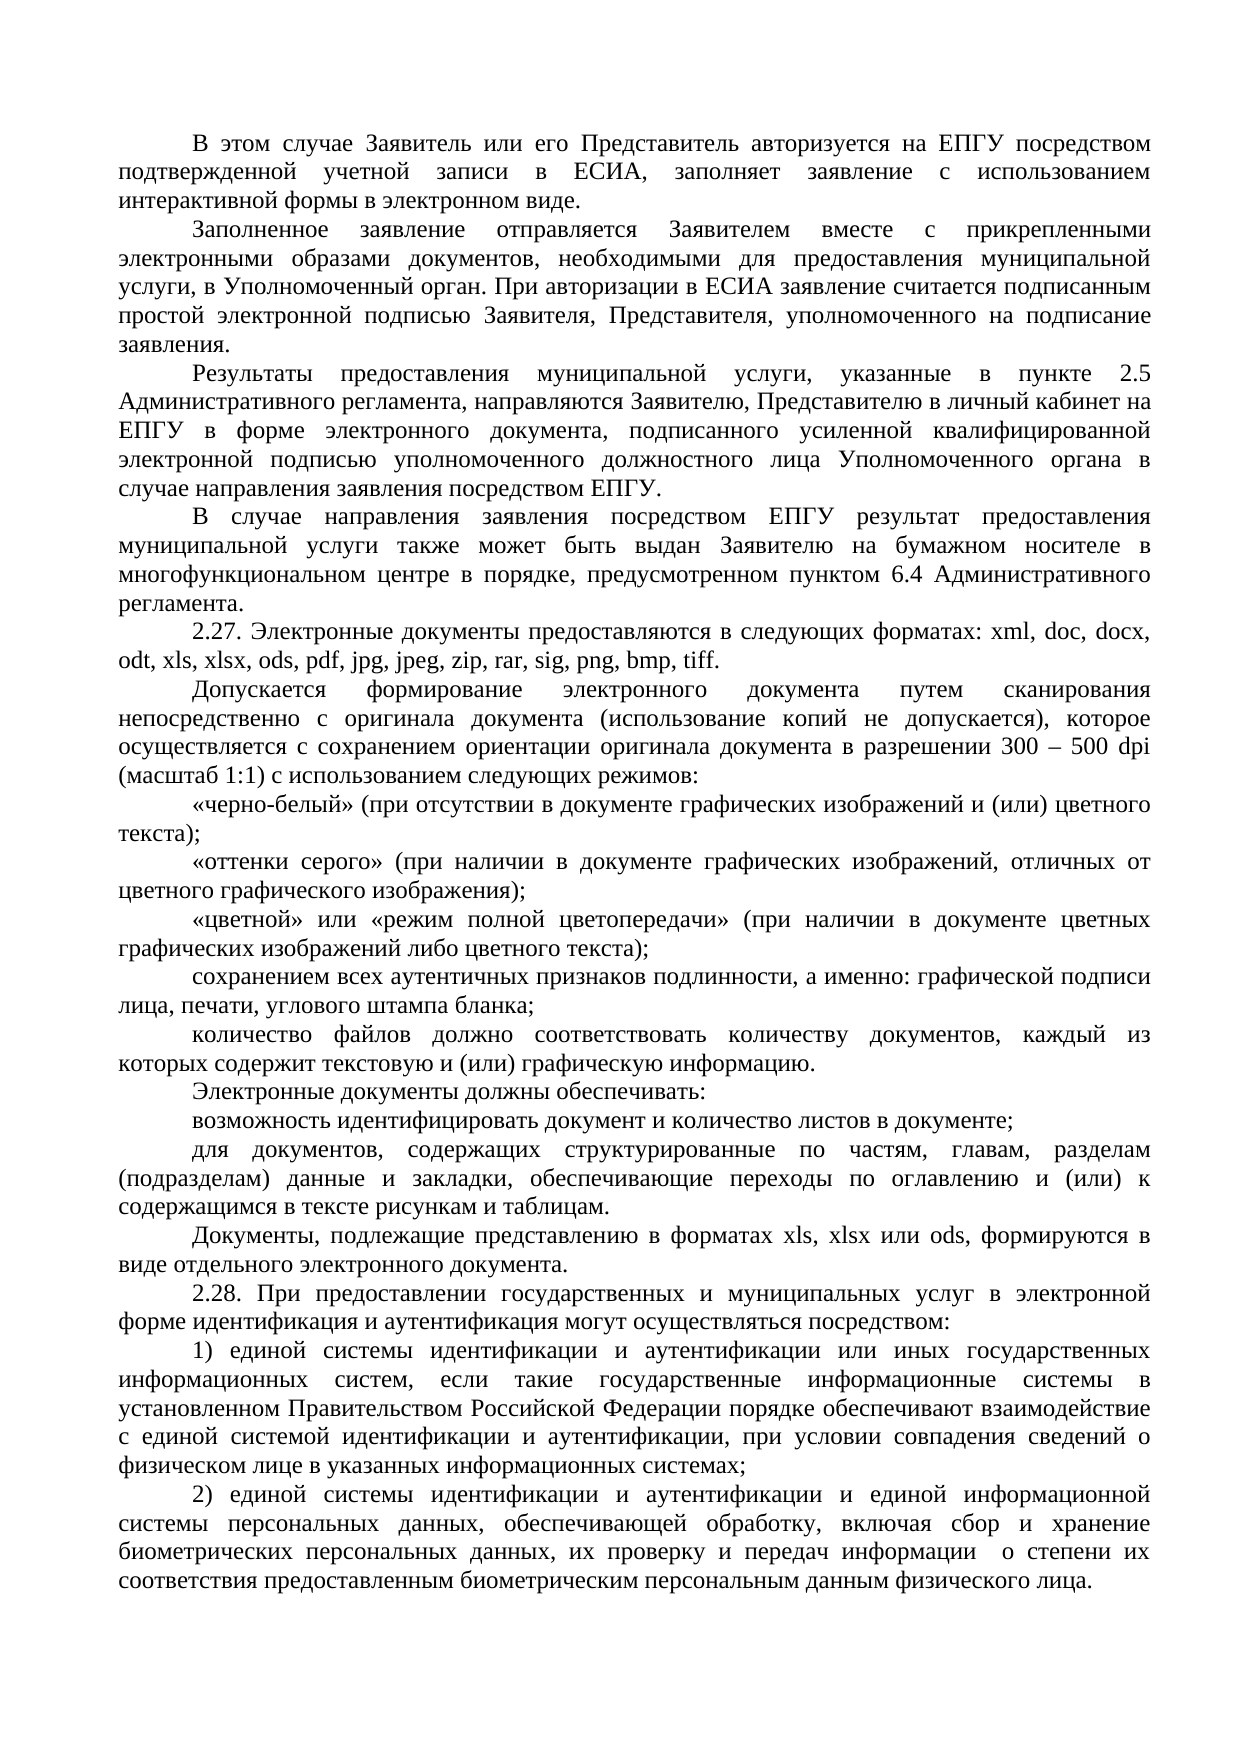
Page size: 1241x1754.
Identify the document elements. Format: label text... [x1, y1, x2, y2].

text возможность идентифицировать документ и количество листов в документе; [118, 1105, 1152, 1134]
text 2) единой системы идентификации и аутентификации и единой информационной системы персональных данных, обеспечивающей обработку, включая сбор и хранение биометрических персональных данных, их проверку и передач информации о степени их соответствия предоставленным биометрическим персональным данным физического лица. [118, 1479, 1152, 1594]
text В этом случае Заявитель или его Представитель авторизуется на ЕПГУ посредством подтвержденной учетной записи в ЕСИА, заполняет заявление с использованием интерактивной формы в электронном виде. [118, 128, 1152, 214]
text количество файлов должно соответствовать количеству документов, каждый из которых содержит текстовую и (или) графическую информацию. [118, 1019, 1152, 1076]
text Документы, подлежащие представлению в форматах xls, xlsx или ods, формируются в виде отдельного электронного документа. [118, 1220, 1152, 1278]
text 2.27. Электронные документы предоставляются в следующих форматах: xml, doc, docx, odt, xls, xlsx, ods, pdf, jpg, jpeg, zip, rar, sig, png, bmp, tiff. [118, 616, 1152, 674]
text Электронные документы должны обеспечивать: [118, 1076, 1152, 1105]
text 2.28. При предоставлении государственных и муниципальных услуг в электронной форме идентификация и аутентификация могут осуществляться посредством: [118, 1278, 1152, 1335]
text сохранением всех аутентичных признаков подлинности, а именно: графической подписи лица, печати, углового штампа бланка; [118, 961, 1152, 1019]
text для документов, содержащих структурированные по частям, главам, разделам (подразделам) данные и закладки, обеспечивающие переходы по оглавлению и (или) к содержащимся в тексте рисункам и таблицам. [118, 1134, 1152, 1220]
text «черно-белый» (при отсутствии в документе графических изображений и (или) цветного текста); [118, 789, 1152, 846]
text Результаты предоставления муниципальной услуги, указанные в пункте 2.5 Административного регламента, направляются Заявителю, Представителю в личный кабинет на ЕПГУ в форме электронного документа, подписанного усиленной квалифицированной электронной подписью уполномоченного должностного лица Уполномоченного органа в случае направления заявления посредством ЕПГУ. [118, 358, 1152, 501]
text В случае направления заявления посредством ЕПГУ результат предоставления муниципальной услуги также может быть выдан Заявителю на бумажном носителе в многофункциональном центре в порядке, предусмотренном пунктом 6.4 Административного регламента. [118, 501, 1152, 616]
text 1) единой системы идентификации и аутентификации или иных государственных информационных систем, если такие государственные информационные системы в установленном Правительством Российской Федерации порядке обеспечивают взаимодействие с единой системой идентификации и аутентификации, при условии совпадения сведений о физическом лице в указанных информационных системах; [118, 1335, 1152, 1479]
text Заполненное заявление отправляется Заявителем вместе с прикрепленными электронными образами документов, необходимыми для предоставления муниципальной услуги, в Уполномоченный орган. При авторизации в ЕСИА заявление считается подписанным простой электронной подписью Заявителя, Представителя, уполномоченного на подписание заявления. [118, 214, 1152, 358]
text «цветной» или «режим полной цветопередачи» (при наличии в документе цветных графических изображений либо цветного текста); [118, 904, 1152, 961]
text Допускается формирование электронного документа путем сканирования непосредственно с оригинала документа (использование копий не допускается), которое осуществляется с сохранением ориентации оригинала документа в разрешении 300 – 500 dpi (масштаб 1:1) с использованием следующих режимов: [118, 674, 1152, 789]
text «оттенки серого» (при наличии в документе графических изображений, отличных от цветного графического изображения); [118, 846, 1152, 904]
